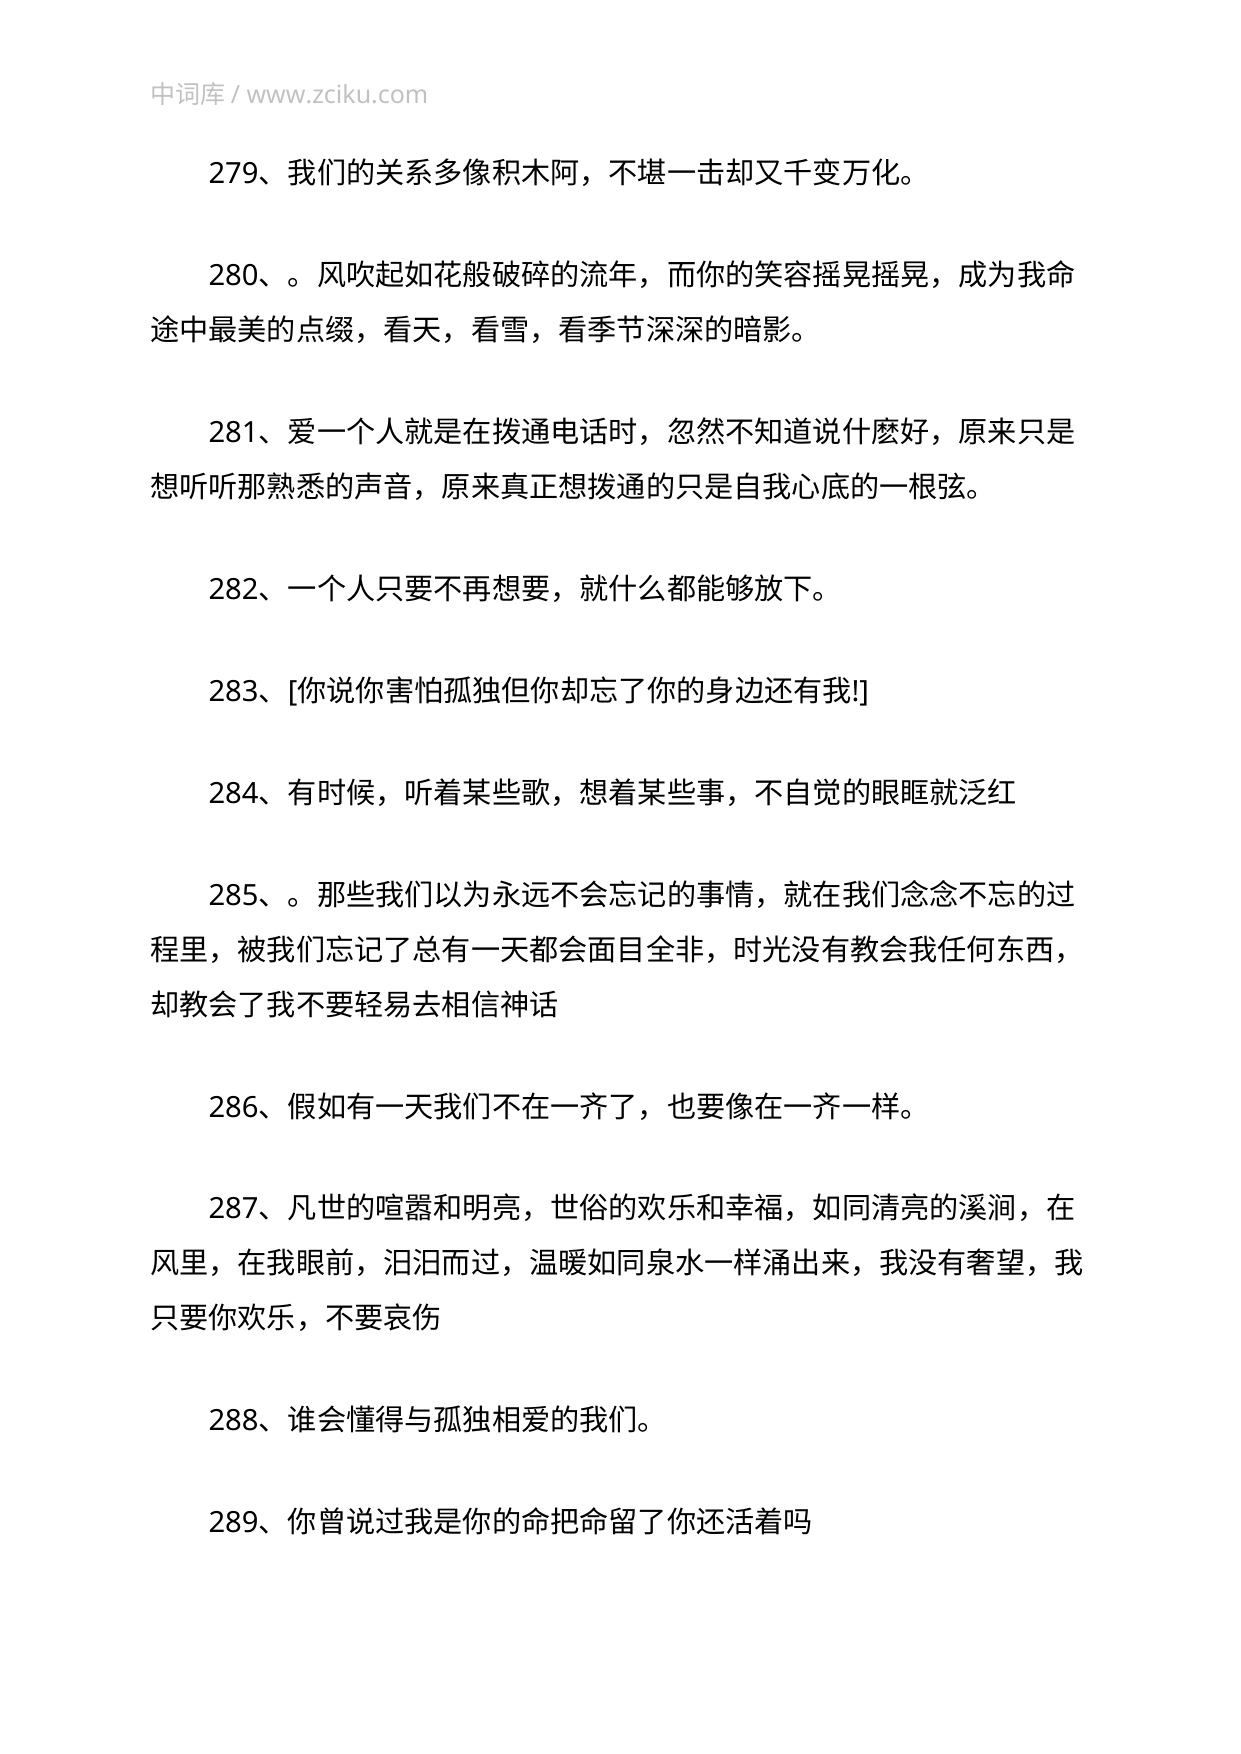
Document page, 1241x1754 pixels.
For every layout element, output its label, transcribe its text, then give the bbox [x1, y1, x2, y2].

text 282、一个人只要不再想要，就什么都能够放下。 [150, 566, 1090, 608]
text 285、。那些我们以为永远不会忘记的事情，就在我们念念不忘的过程里，被我们忘记了总有一天都会面目全非，时光没有教会我任何东西，却教会了我不要轻易去相信神话 [150, 871, 1090, 1024]
text 286、假如有一天我们不在一齐了，也要像在一齐一样。 [150, 1083, 1090, 1126]
text 279、我们的关系多像积木阿，不堪一击却又千变万化。 [150, 150, 1090, 192]
text 280、。风吹起如花般破碎的流年，而你的笑容摇晃摇晃，成为我命途中最美的点缀，看天，看雪，看季节深深的暗影。 [150, 252, 1090, 349]
text 288、谁会懂得与孤独相爱的我们。 [150, 1397, 1090, 1439]
text 289、你曾说过我是你的命把命留了你还活着吗 [150, 1499, 1090, 1541]
text 281、爱一个人就是在拨通电话时，忽然不知道说什麽好，原来只是想听听那熟悉的声音，原来真正想拨通的只是自我心底的一根弦。 [150, 409, 1090, 506]
text 284、有时候，听着某些歌，想着某些事，不自觉的眼眶就泛红 [150, 769, 1090, 812]
text 287、凡世的喧嚣和明亮，世俗的欢乐和幸福，如同清亮的溪涧，在风里，在我眼前，汨汨而过，温暖如同泉水一样涌出来，我没有奢望，我只要你欢乐，不要哀伤 [150, 1185, 1090, 1337]
text 283、[你说你害怕孤独但你却忘了你的身边还有我!] [150, 667, 1090, 710]
